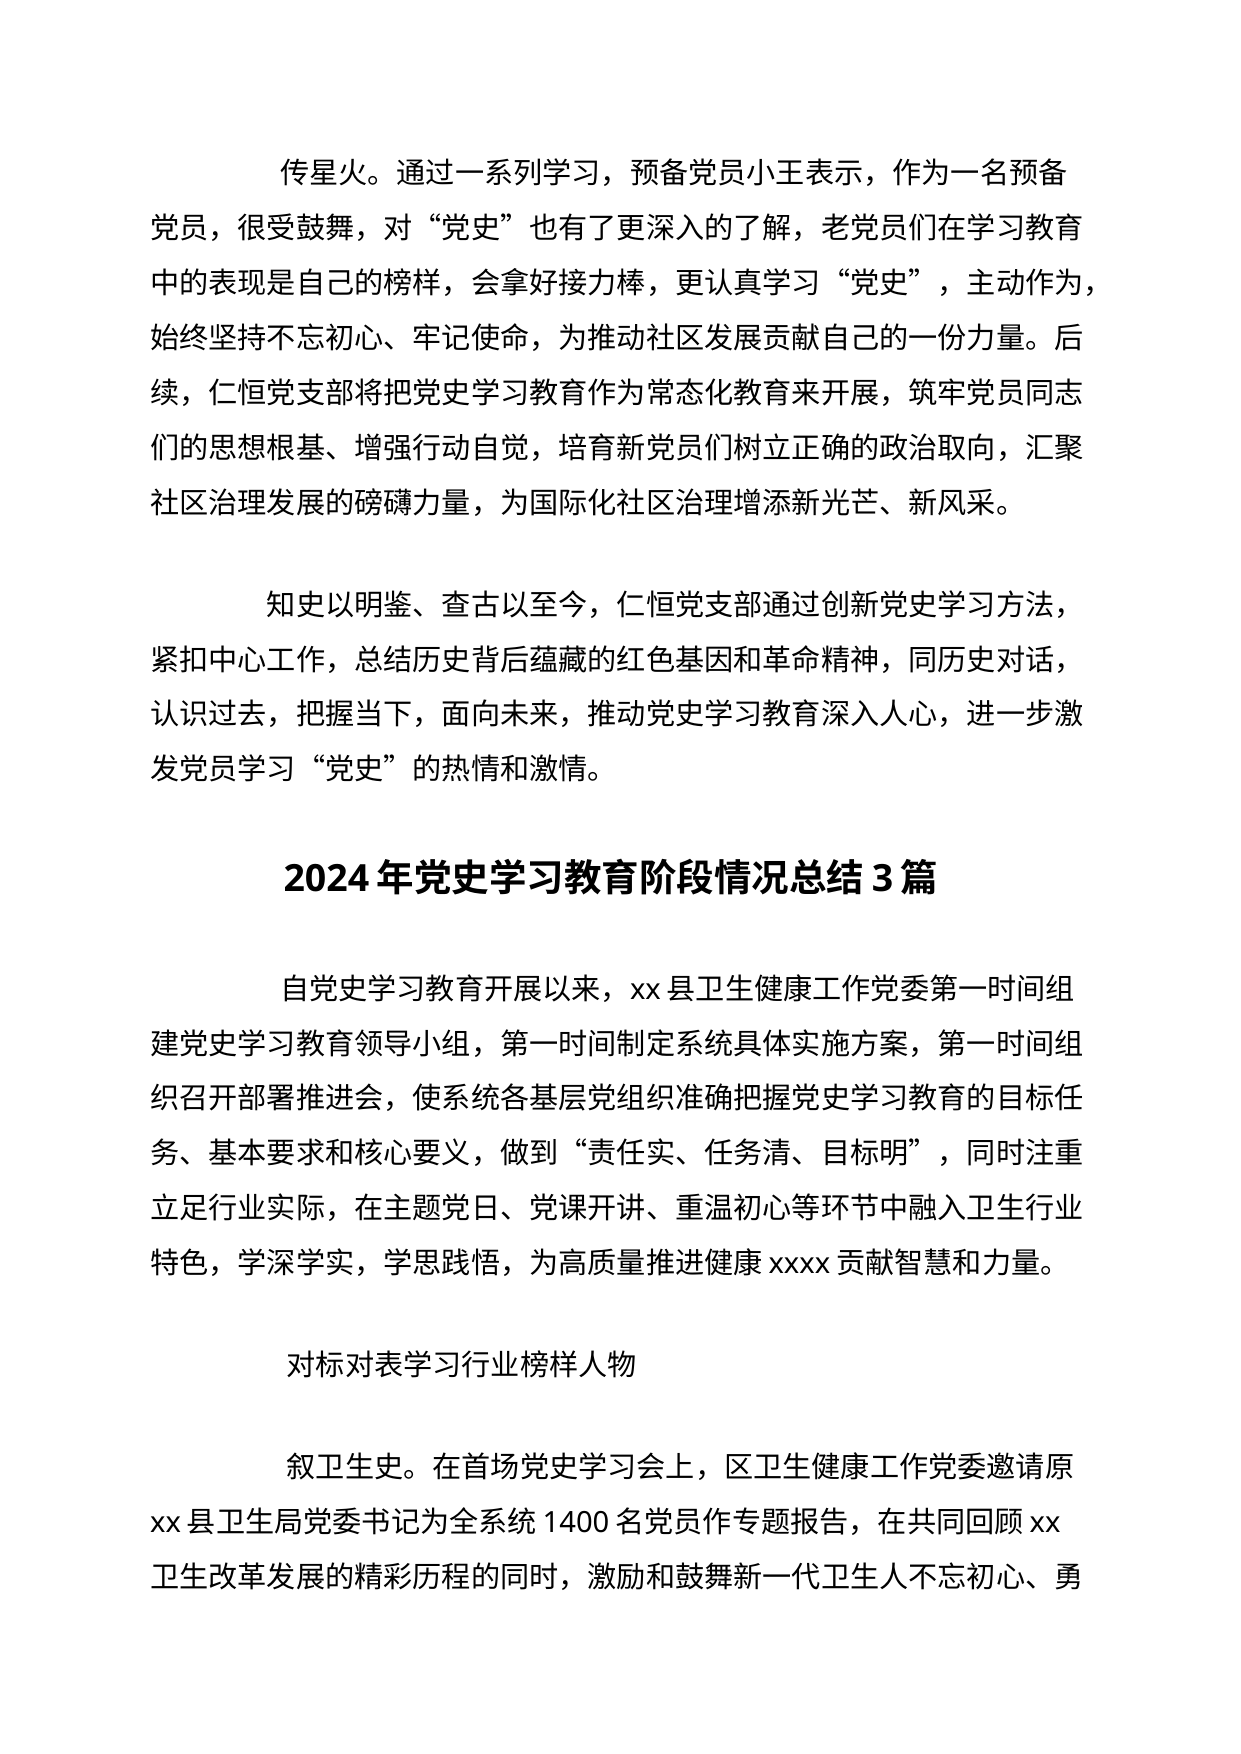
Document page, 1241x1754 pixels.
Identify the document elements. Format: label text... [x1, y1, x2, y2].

text 传星火。通过一系列学习，预备党员小王表示，作为一名预备党员，很受鼓舞，对“党史”也有了更深入的了解，老党员们在学习教育中的表现是自己的榜样，会拿好接力棒，更认真学习“党史”，主动作为，始终坚持不忘初心、牢记使命，为推动社区发展贡献自己的一份力量。后续，仁恒党支部将把党史学习教育作为常态化教育来开展，筑牢党员同志们的思想根基、增强行动自觉，培育新党员们树立正确的政治取向，汇聚社区治理发展的磅礴力量，为国际化社区治理增添新光芒、新风采。 [150, 150, 1090, 522]
text 2024年党史学习教育阶段情况总结3篇 [150, 848, 1090, 902]
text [150, 1443, 1090, 1596]
text 知史以明鉴、查古以至今，仁恒党支部通过创新党史学习方法，紧扣中心工作，总结历史背后蕴藏的红色基因和革命精神，同历史对话，认识过去，把握当下，面向未来，推动党史学习教育深入人心，进一步激发党员学习“党史”的热情和激情。 [150, 581, 1090, 788]
text 自党史学习教育开展以来，xx县卫生健康工作党委第一时间组建党史学习教育领导小组，第一时间制定系统具体实施方案，第一时间组织召开部署推进会，使系统各基层党组织准确把握党史学习教育的目标任务、基本要求和核心要义，做到“责任实、任务清、目标明”，同时注重立足行业实际，在主题党日、党课开讲、重温初心等环节中融入卫生行业特色，学深学实，学思践悟，为高质量推进健康xxxx贡献智慧和力量。 [150, 965, 1090, 1282]
text 对标对表学习行业榜样人物 [150, 1342, 1090, 1384]
